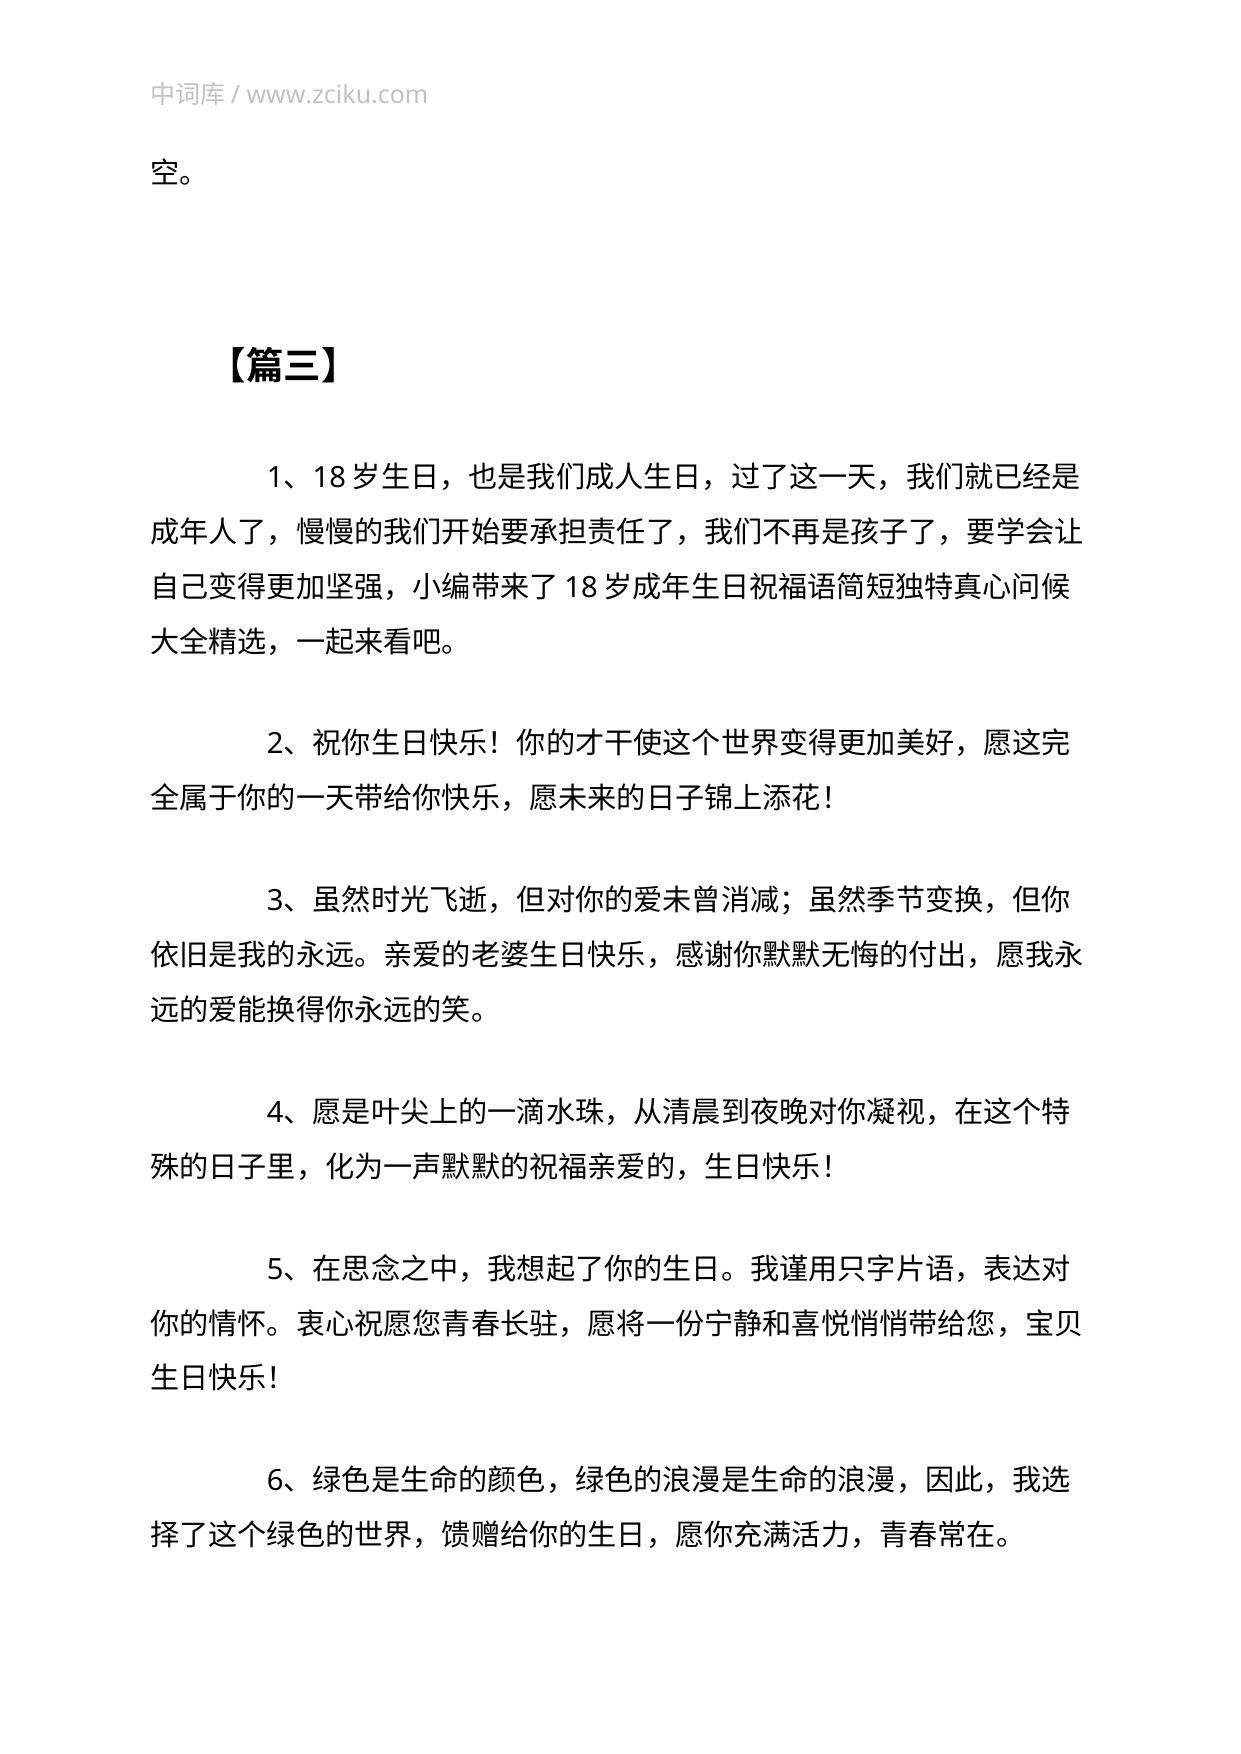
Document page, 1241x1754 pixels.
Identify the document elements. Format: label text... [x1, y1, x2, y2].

text 1、18岁生日，也是我们成人生日，过了这一天，我们就已经是成年人了，慢慢的我们开始要承担责任了，我们不再是孩子了，要学会让自己变得更加坚强，小编带来了18岁成年生日祝福语简短独特真心问候大全精选，一起来看吧。 [150, 453, 1090, 661]
text 【篇三】 [150, 336, 1090, 390]
text 2、祝你生日快乐！你的才干使这个世界变得更加美好，愿这完全属于你的一天带给你快乐，愿未来的日子锦上添花！ [150, 720, 1090, 817]
text 3、虽然时光飞逝，但对你的爱未曾消减；虽然季节变换，但你依旧是我的永远。亲爱的老婆生日快乐，感谢你默默无悔的付出，愿我永远的爱能换得你永远的笑。 [150, 877, 1090, 1029]
text 4、愿是叶尖上的一滴水珠，从清晨到夜晚对你凝视，在这个特殊的日子里，化为一声默默的祝福亲爱的，生日快乐！ [150, 1088, 1090, 1186]
text 6、绿色是生命的颜色，绿色的浪漫是生命的浪漫，因此，我选择了这个绿色的世界，馈赠给你的生日，愿你充满活力，青春常在。 [150, 1457, 1090, 1554]
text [150, 150, 1090, 192]
text 5、在思念之中，我想起了你的生日。我谨用只字片语，表达对你的情怀。衷心祝愿您青春长驻，愿将一份宁静和喜悦悄悄带给您，宝贝生日快乐！ [150, 1245, 1090, 1397]
